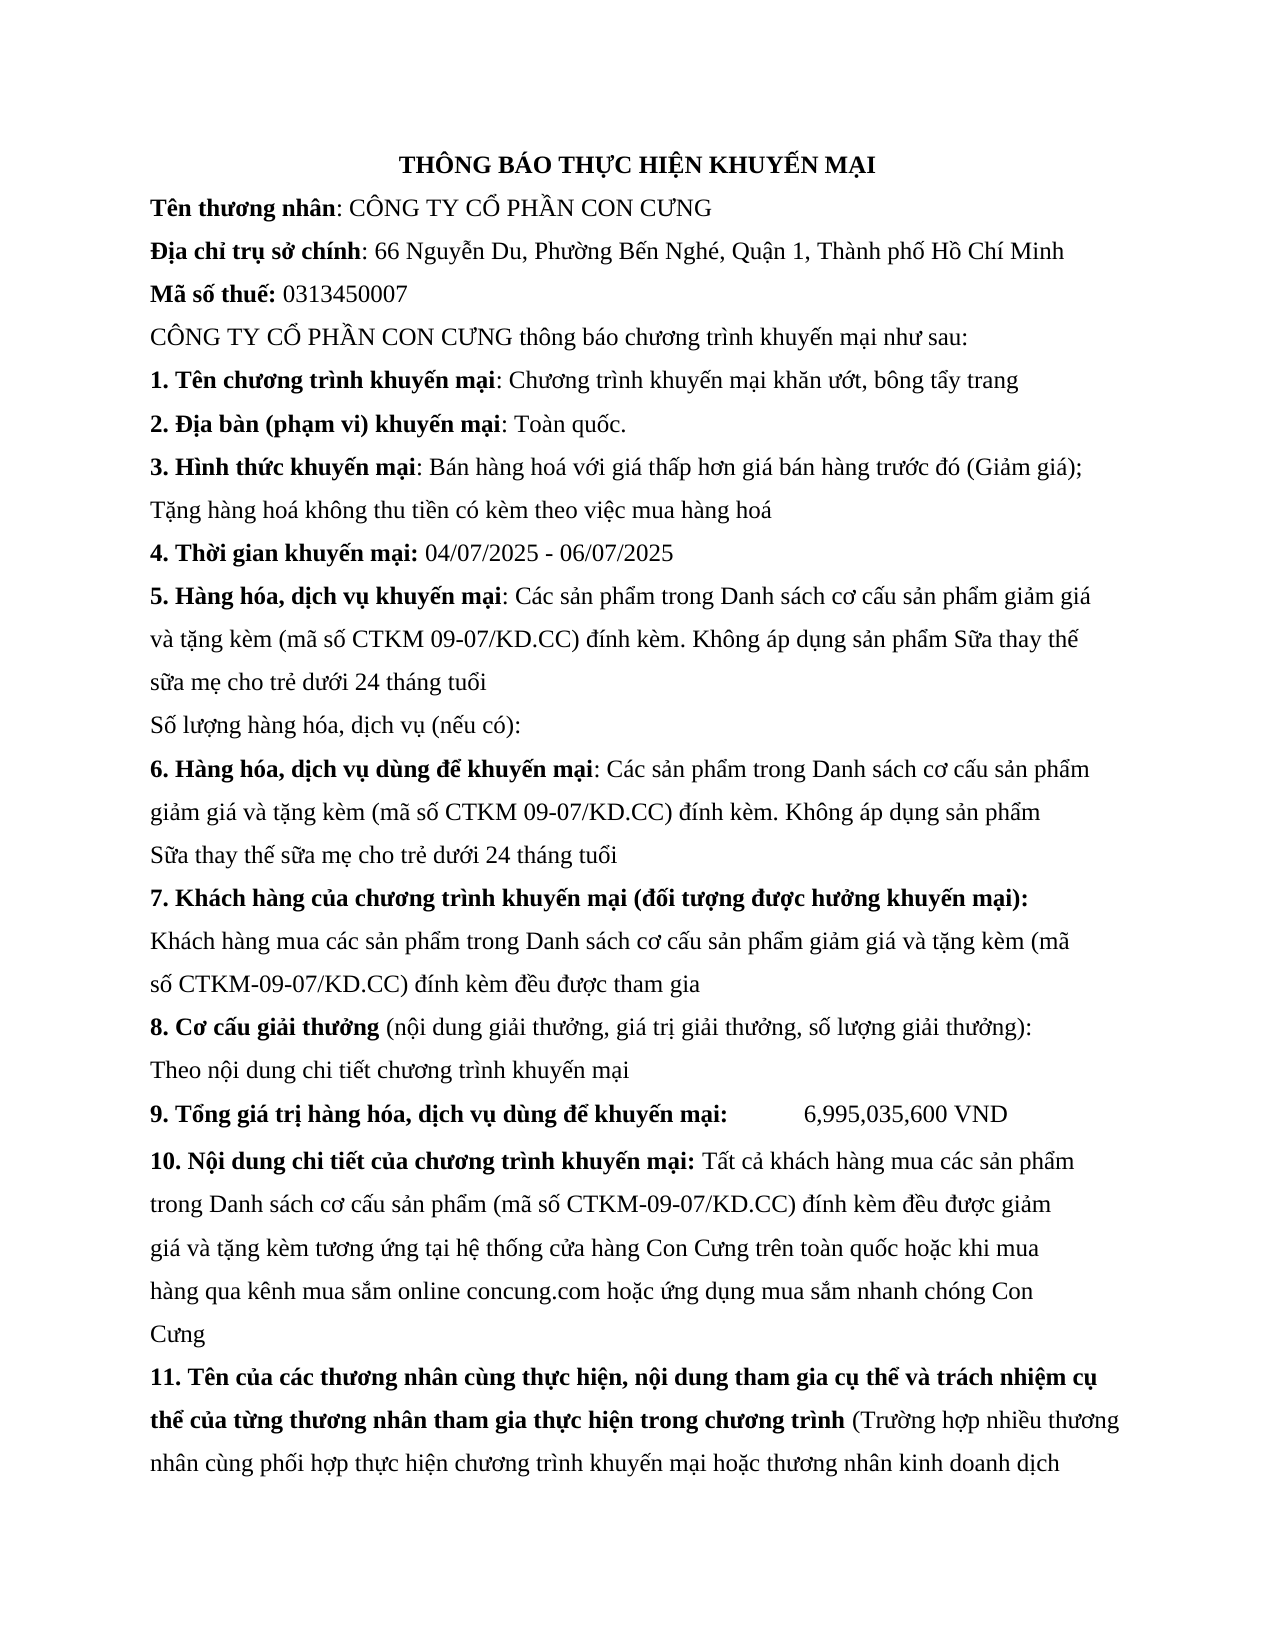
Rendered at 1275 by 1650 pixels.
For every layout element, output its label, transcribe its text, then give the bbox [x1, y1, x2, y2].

text 9. Tổng giá trị hàng hóa, dịch vụ dùng để khuyến mại: 6,995,035,600 VND [150, 1099, 1125, 1127]
text Tặng hàng hoá không thu tiền có kèm theo việc mua hàng hoá [150, 495, 1125, 524]
text Cưng [150, 1319, 1125, 1348]
text nhân cùng phối hợp thực hiện chương trình khuyến mại hoặc thương nhân kinh doanh dịch [150, 1448, 1125, 1477]
text Tên thương nhân: CÔNG TY CỔ PHẦN CON CƯNG [150, 193, 1125, 222]
text và tặng kèm (mã số CTKM 09-07/KD.CC) đính kèm. Không áp dụng sản phẩm Sữa thay thế [150, 624, 1125, 653]
text Mã số thuế: 0313450007 [150, 279, 1125, 308]
text 5. Hàng hóa, dịch vụ khuyến mại: Các sản phẩm trong Danh sách cơ cấu sản phẩm giảm giá [150, 581, 1125, 610]
text 8. Cơ cấu giải thưởng (nội dung giải thưởng, giá trị giải thưởng, số lượng giải thưởng): [150, 1012, 1125, 1041]
text 1. Tên chương trình khuyến mại: Chương trình khuyến mại khăn ướt, bông tẩy trang [150, 366, 1125, 394]
text sữa mẹ cho trẻ dưới 24 tháng tuổi [150, 667, 1125, 696]
text số CTKM-09-07/KD.CC) đính kèm đều được tham gia [150, 969, 1125, 998]
text 6. Hàng hóa, dịch vụ dùng để khuyến mại: Các sản phẩm trong Danh sách cơ cấu sản phẩm [150, 754, 1125, 782]
text 11. Tên của các thương nhân cùng thực hiện, nội dung tham gia cụ thể và trách nhiệm cụ thể của từng thương nhân tham gia thực hiện trong chương trình (Trường hợp nhiều thương [150, 1362, 1125, 1434]
text giá và tặng kèm tương ứng tại hệ thống cửa hàng Con Cưng trên toàn quốc hoặc khi mua [150, 1233, 1125, 1261]
text giảm giá và tặng kèm (mã số CTKM 09-07/KD.CC) đính kèm. Không áp dụng sản phẩm [150, 797, 1125, 826]
text Sữa thay thế sữa mẹ cho trẻ dưới 24 tháng tuổi [150, 840, 1125, 869]
text 4. Thời gian khuyến mại: 04/07/2025 - 06/07/2025 [150, 538, 1125, 567]
text hàng qua kênh mua sắm online concung.com hoặc ứng dụng mua sắm nhanh chóng Con [150, 1276, 1125, 1304]
text 3. Hình thức khuyến mại: Bán hàng hoá với giá thấp hơn giá bán hàng trước đó (Giảm giá); [150, 452, 1125, 481]
text Khách hàng mua các sản phẩm trong Danh sách cơ cấu sản phẩm giảm giá và tặng kèm (mã [150, 926, 1125, 955]
text Số lượng hàng hóa, dịch vụ (nếu có): [150, 711, 1125, 739]
text CÔNG TY CỔ PHẦN CON CƯNG thông báo chương trình khuyến mại như sau: [150, 322, 1125, 351]
text Theo nội dung chi tiết chương trình khuyến mại [150, 1056, 1125, 1084]
text Địa chỉ trụ sở chính: 66 Nguyễn Du, Phường Bến Nghé, Quận 1, Thành phố Hồ Chí Minh [150, 236, 1125, 265]
text 2. Địa bàn (phạm vi) khuyến mại: Toàn quốc. [150, 409, 1125, 437]
text THÔNG BÁO THỰC HIỆN KHUYẾN MẠI [150, 150, 1125, 179]
text trong Danh sách cơ cấu sản phẩm (mã số CTKM-09-07/KD.CC) đính kèm đều được giảm [150, 1189, 1125, 1218]
text 10. Nội dung chi tiết của chương trình khuyến mại: Tất cả khách hàng mua các sản phẩm [150, 1146, 1125, 1175]
text 7. Khách hàng của chương trình khuyến mại (đối tượng được hưởng khuyến mại): [150, 883, 1125, 912]
